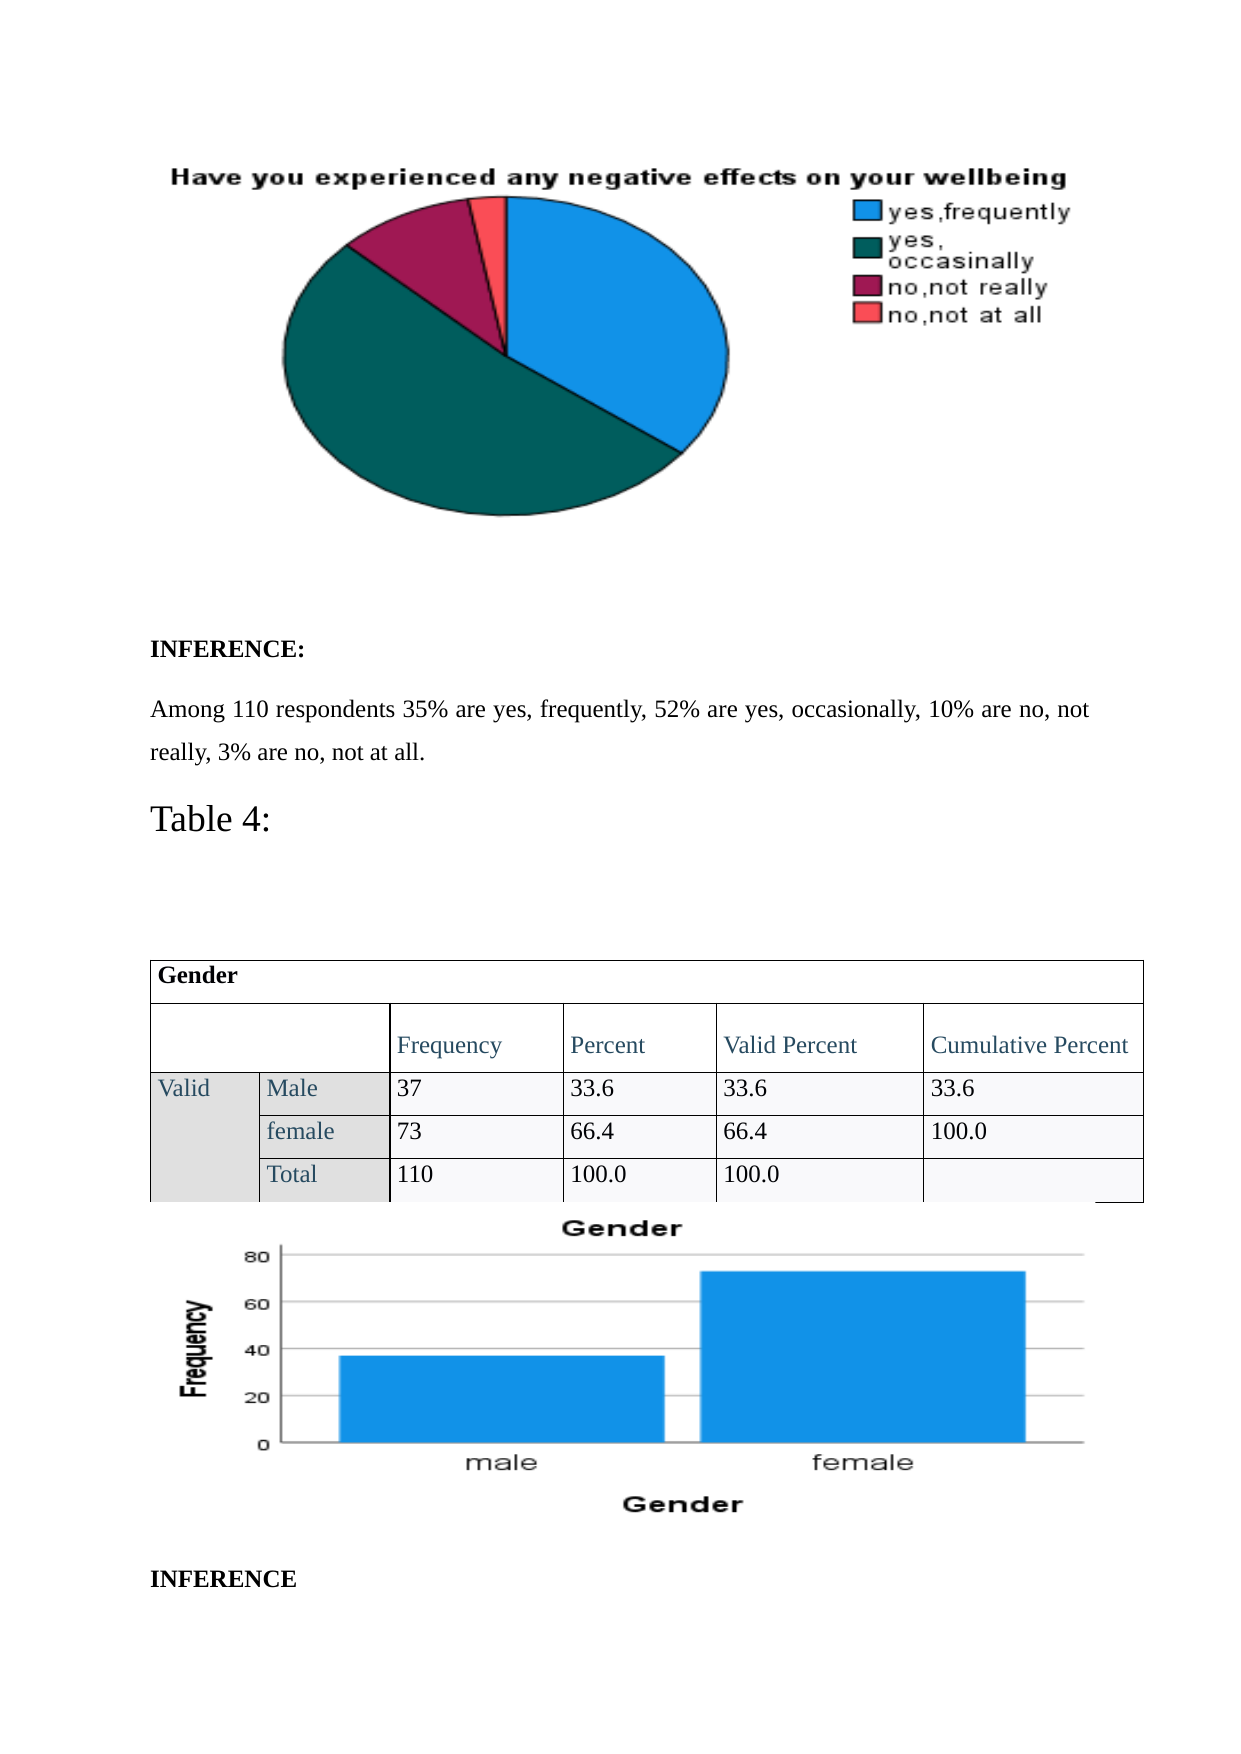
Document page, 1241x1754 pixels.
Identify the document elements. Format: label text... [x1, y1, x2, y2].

table_cell [924, 1159, 1143, 1202]
text INFERENCE: [150, 634, 1090, 663]
text Table 4: [150, 797, 1090, 840]
table_cell 100.0 [717, 1159, 923, 1202]
text Among 110 respondents 35% are yes, frequently, 52% are yes, occasionally, 10% are no, not really, 3% are no, not at all. [150, 694, 1090, 766]
table_cell [151, 1004, 389, 1072]
table_cell Total [260, 1159, 389, 1202]
table_cell female [260, 1116, 389, 1158]
table_cell Male [260, 1073, 389, 1115]
table_cell Cumulative Percent [924, 1004, 1143, 1072]
table_cell Frequency [391, 1004, 563, 1072]
table_cell 100.0 [924, 1116, 1143, 1158]
table_cell 66.4 [717, 1116, 923, 1158]
table_cell 66.4 [564, 1116, 716, 1158]
picture [150, 150, 1091, 521]
table_cell Valid [151, 1073, 259, 1202]
table_cell 33.6 [717, 1073, 923, 1115]
table_cell 37 [391, 1073, 563, 1115]
table_cell Valid Percent [717, 1004, 923, 1072]
picture [150, 1202, 1096, 1532]
table_cell Percent [564, 1004, 716, 1072]
table_cell 33.6 [924, 1073, 1143, 1115]
table_cell 33.6 [564, 1073, 716, 1115]
table_cell 100.0 [564, 1159, 716, 1202]
table_cell 73 [391, 1116, 563, 1158]
text INFERENCE [150, 1564, 1090, 1593]
table_cell 110 [391, 1159, 563, 1202]
table_header Gender [151, 961, 1143, 1002]
